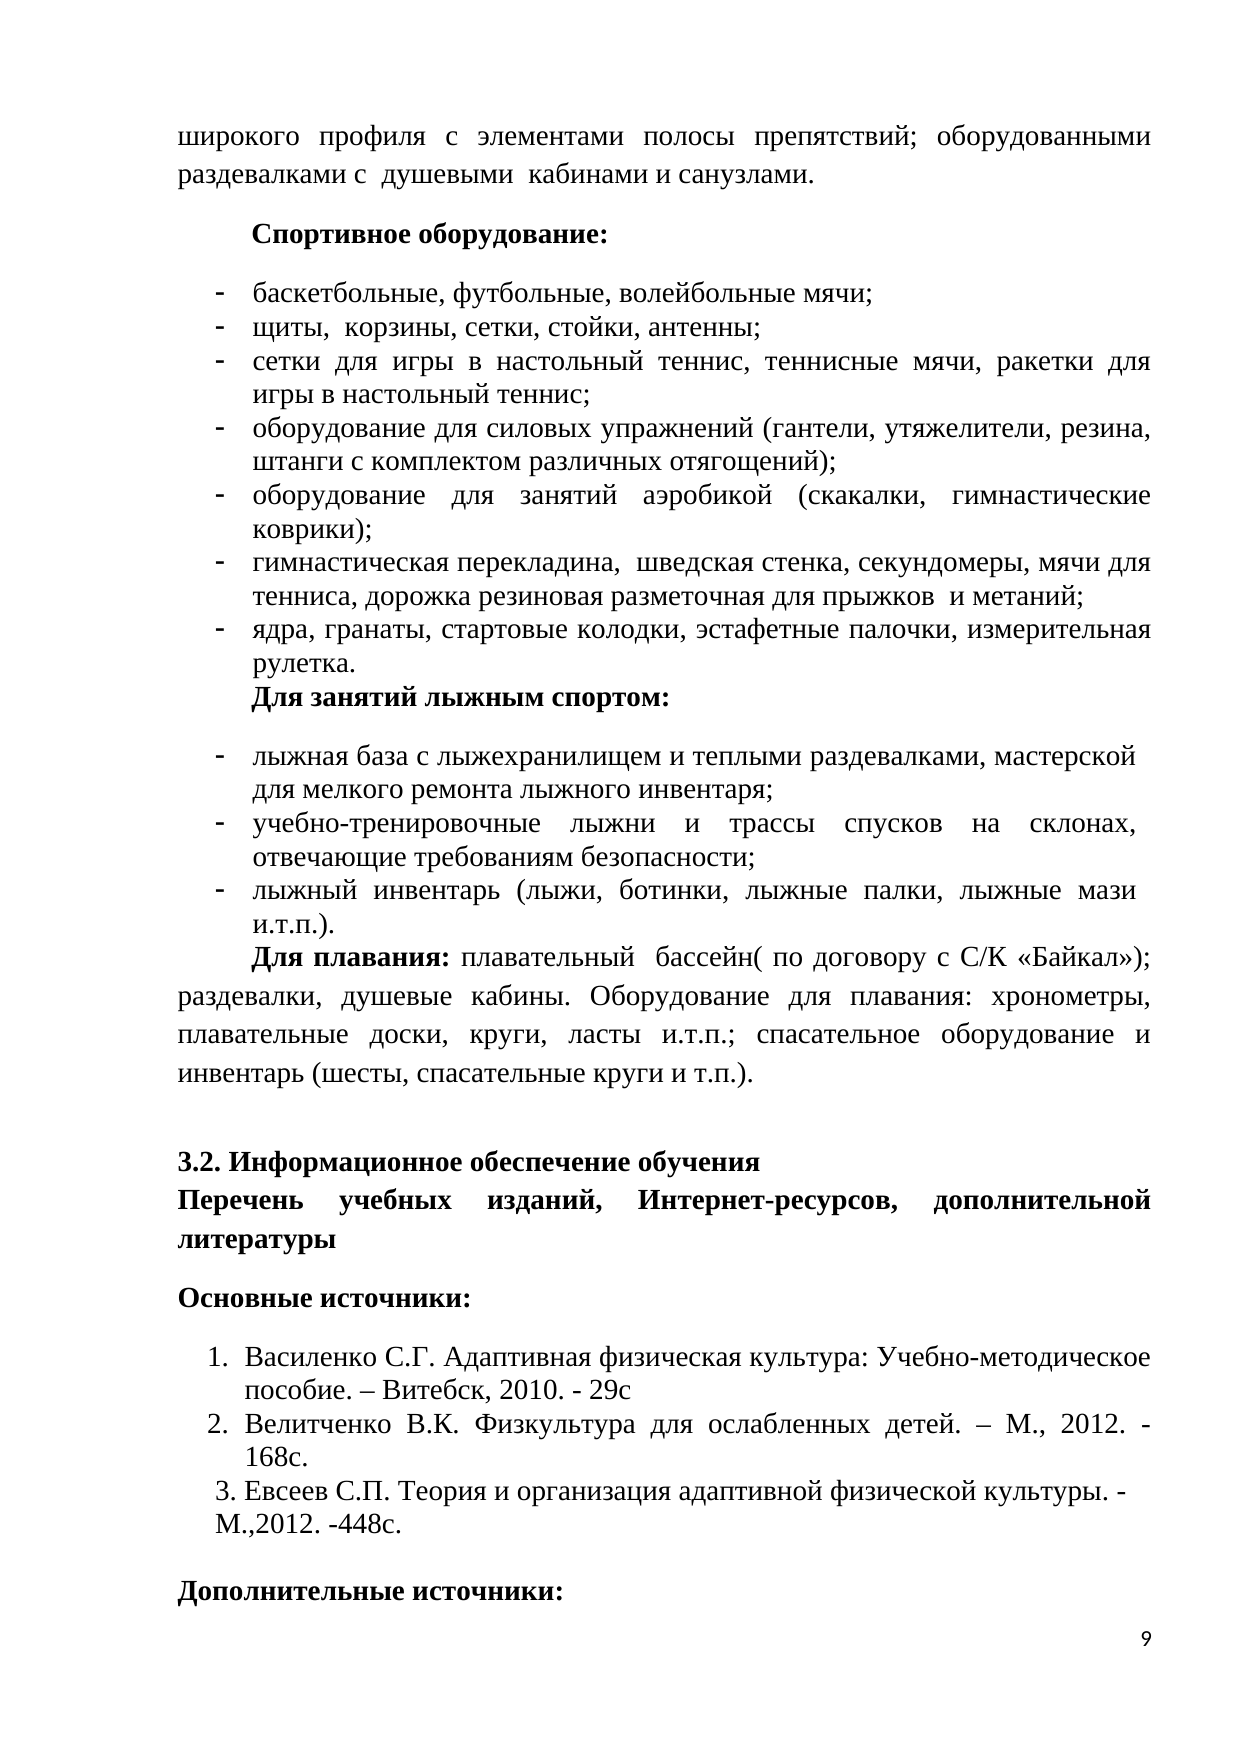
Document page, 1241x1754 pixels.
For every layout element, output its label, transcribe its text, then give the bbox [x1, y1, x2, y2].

text Основные источники: [177, 1280, 1152, 1314]
list Василенко С.Г. Адаптивная физическая культура: Учебно-методическое пособие. – Витебск, 2010. - 29с [207, 1339, 1152, 1406]
text 3. Евсеев С.П. Теория и организация адаптивной физической культуры. - М.,2012. -448с. [215, 1473, 1152, 1540]
list оборудование для силовых упражнений (гантели, утяжелители, резина, штанги с комплектом различных отягощений); [215, 410, 1152, 477]
text Спортивное оборудование: [177, 216, 1152, 249]
list оборудование для занятий аэробикой (скакалки, гимнастические коврики); [215, 477, 1152, 544]
text Для плавания: плавательный бассейн( по договору с С/К «Байкал»); раздевалки, душевые кабины. Оборудование для плавания: хронометры, плавательные доски, круги, ласты и.т.п.; спасательное оборудование и инвентарь (шесты, спасательные круги и т.п.). [177, 939, 1152, 1089]
list баскетбольные, футбольные, волейбольные мячи; [215, 275, 1152, 309]
list щиты, корзины, сетки, стойки, антенны; [215, 309, 1152, 343]
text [177, 118, 1152, 190]
list гимнастическая перекладина, шведская стенка, секундомеры, мячи для тенниса, дорожка резиновая разметочная для прыжков и метаний; [215, 544, 1152, 611]
text Дополнительные источники: [177, 1573, 1152, 1607]
text Для занятий лыжным спортом: [177, 679, 1137, 712]
list ядра, гранаты, стартовые колодки, эстафетные палочки, измерительная рулетка. [215, 611, 1152, 679]
text Перечень учебных изданий, Интернет-ресурсов, дополнительной литературы [177, 1182, 1152, 1254]
subtitle 3.2. Информационное обеспечение обучения [177, 1144, 1152, 1177]
list учебно-тренировочные лыжни и трассы спусков на склонах, отвечающие требованиям безопасности; [215, 805, 1137, 872]
list Велитченко В.К. Физкультура для ослабленных детей. – М., 2012. - 168с. [207, 1406, 1152, 1473]
list сетки для игры в настольный теннис, теннисные мячи, ракетки для игры в настольный теннис; [215, 343, 1152, 410]
list лыжная база с лыжехранилищем и теплыми раздевалками, мастерской для мелкого ремонта лыжного инвентаря; [215, 738, 1137, 805]
list лыжный инвентарь (лыжи, ботинки, лыжные палки, лыжные мази и.т.п.). [215, 872, 1137, 939]
